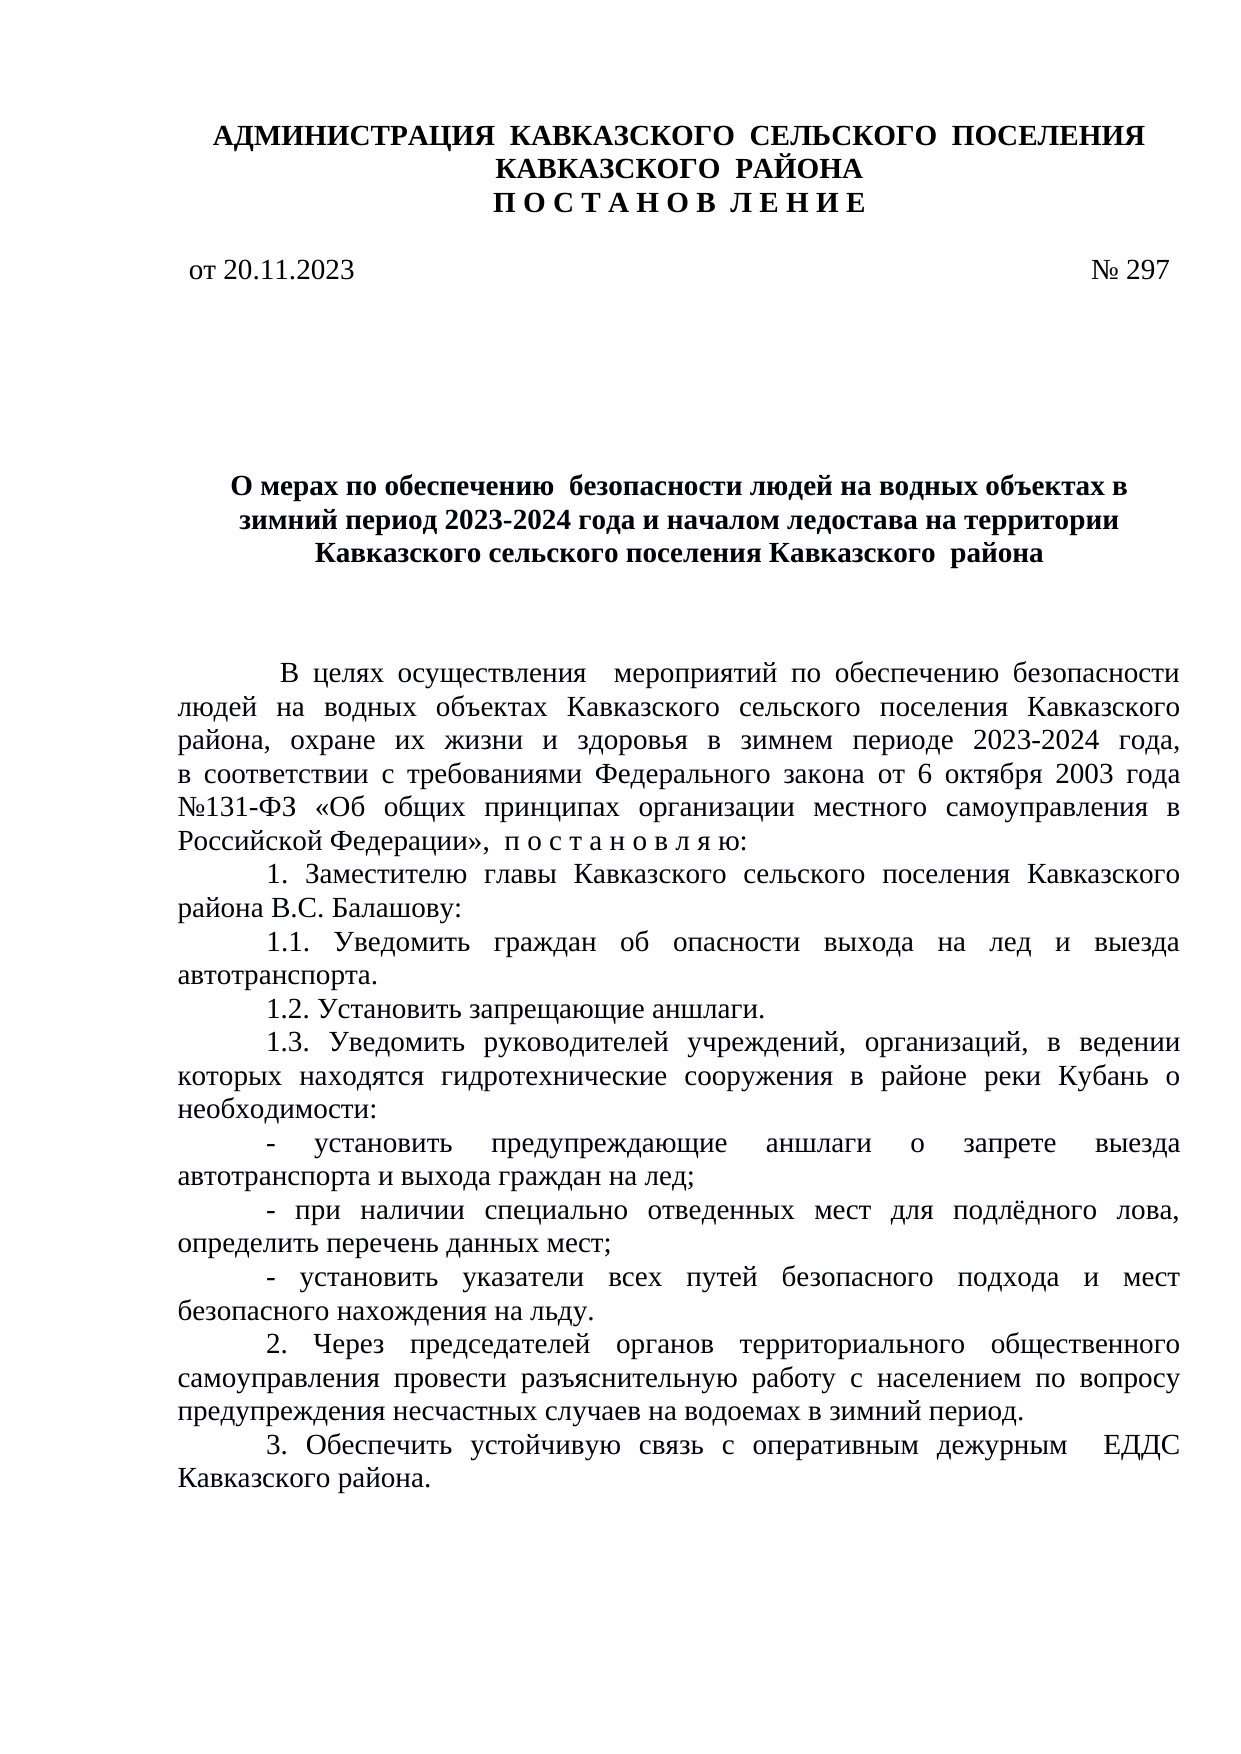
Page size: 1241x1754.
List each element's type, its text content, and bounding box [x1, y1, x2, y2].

text - установить предупреждающие аншлаги о запрете выезда автотранспорта и выхода граждан на лед; [177, 1125, 1181, 1192]
text - установить указатели всех путей безопасного подхода и мест безопасного нахождения на льду. [177, 1259, 1181, 1326]
text 1.3. Уведомить руководителей учреждений, организаций, в ведении которых находятся гидротехнические сооружения в районе реки Кубань о необходимости: [177, 1024, 1181, 1125]
text 2. Через председателей органов территориального общественного самоуправления провести разъяснительную работу с населением по вопросу предупреждения несчастных случаев на водоемах в зимний период. [177, 1326, 1181, 1427]
text П О С Т А Н О В Л Е Н И Е [177, 185, 1181, 219]
text - при наличии специально отведенных мест для подлёдного лова, определить перечень данных мест; [177, 1192, 1181, 1259]
text 1.1. Уведомить граждан об опасности выхода на лед и выезда автотранспорта. [177, 924, 1181, 991]
text от 20.11.2023 № 297 [177, 252, 1181, 286]
text О мерах по обеспечению безопасности людей на водных объектах в зимний период 2023-2024 года и началом ледостава на территории Кавказского сельского поселения Кавказского района [177, 468, 1181, 569]
text КАВКАЗСКОГО РАЙОНА [177, 152, 1181, 185]
text 1.2. Установить запрещающие аншлаги. [177, 991, 1181, 1024]
text 1. Заместителю главы Кавказского сельского поселения Кавказского района В.С. Балашову: [177, 857, 1181, 924]
text 3. Обеспечить устойчивую связь с оперативным дежурным ЕДДС Кавказского района. [177, 1427, 1181, 1494]
text В целях осуществления мероприятий по обеспечению безопасности людей на водных объектах Кавказского сельского поселения Кавказского района, охране их жизни и здоровья в зимнем периоде 2023-2024 года, в соответствии с требованиями Федерального закона от 6 октября 2003 года №131-ФЗ «Об общих принципах организации местного самоуправления в Российской Федерации», п о с т а н о в л я ю: [177, 655, 1181, 857]
text АДМИНИСТРАЦИЯ КАВКАЗСКОГО СЕЛЬСКОГО ПОСЕЛЕНИЯ [177, 118, 1181, 152]
